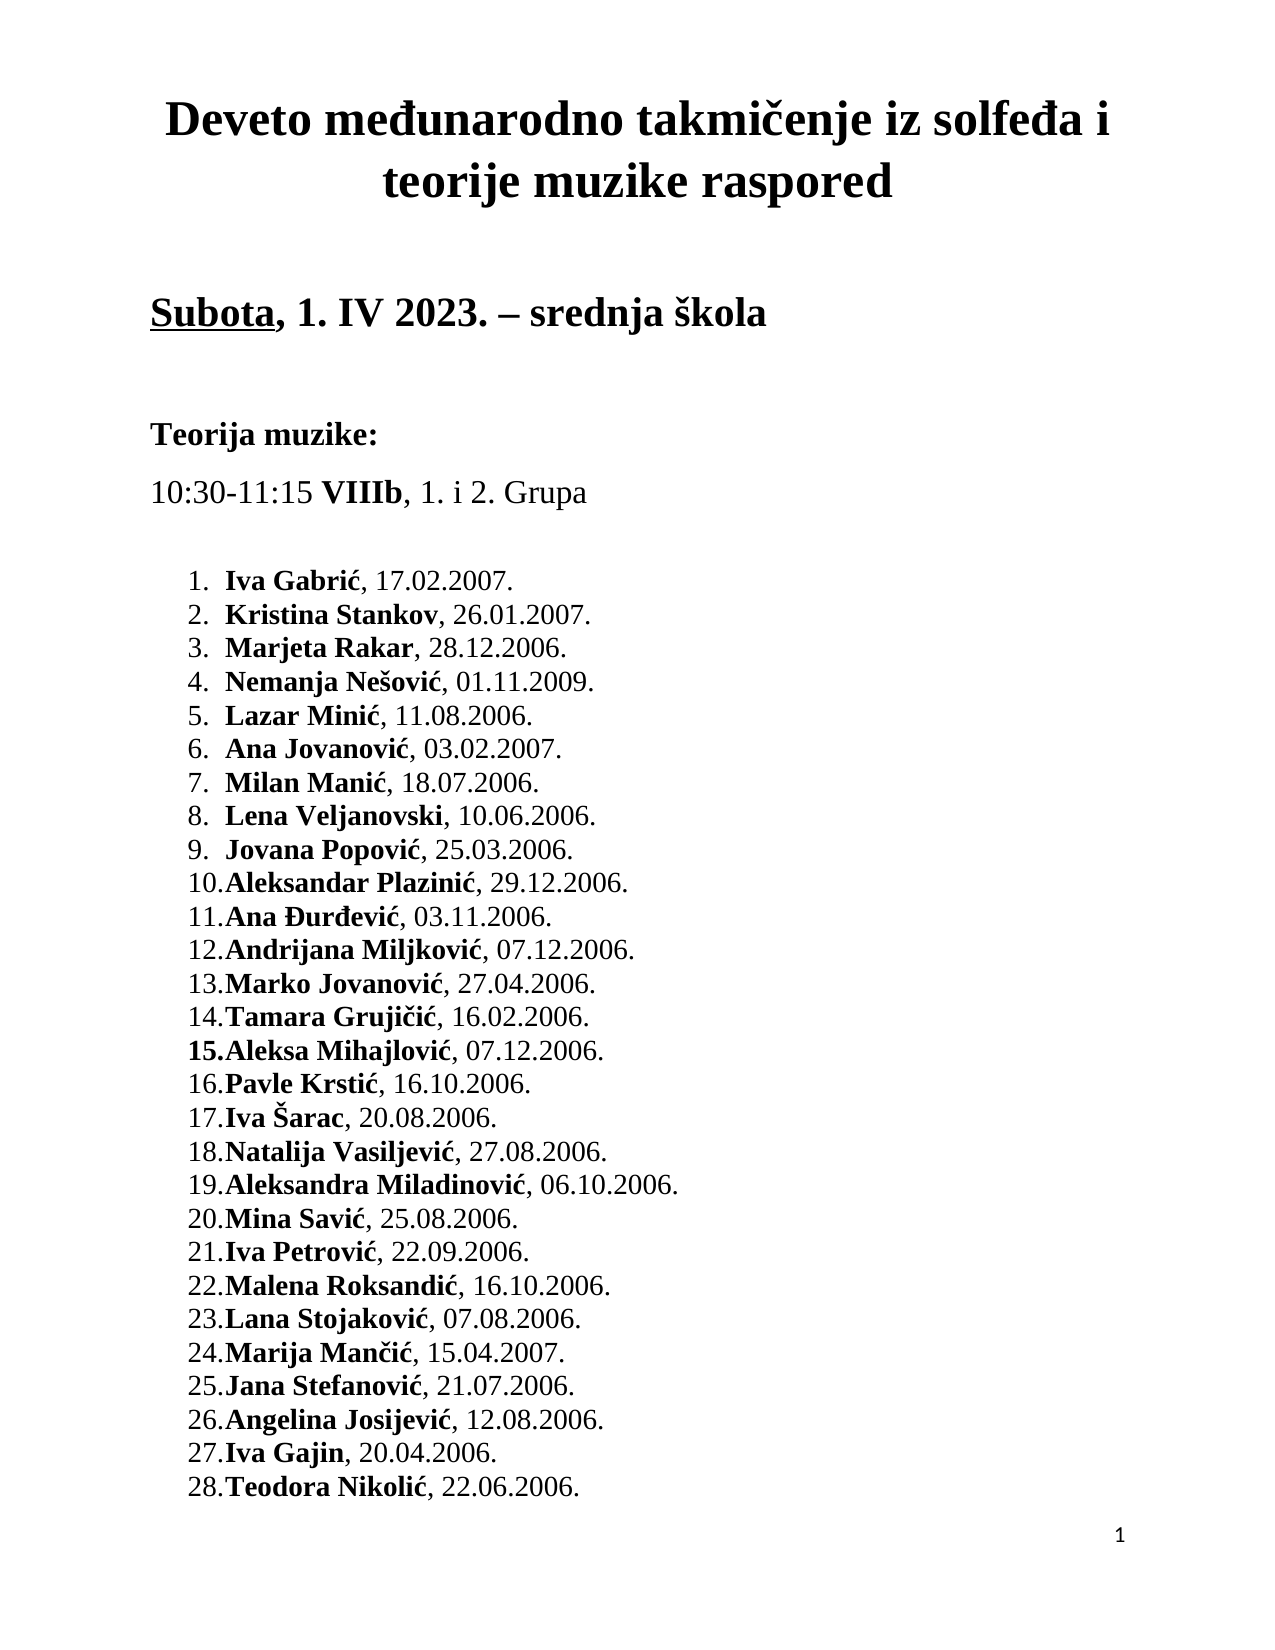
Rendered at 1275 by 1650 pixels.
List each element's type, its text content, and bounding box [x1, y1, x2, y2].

list Andrijana Miljković, 07.12.2006. [187, 932, 1125, 966]
list Ana Jovanović, 03.02.2007. [187, 731, 1125, 765]
text Deveto međunarodno takmičenje iz solfeđa i teorije muzike raspored [150, 89, 1125, 208]
list Mina Savić, 25.08.2006. [187, 1201, 1125, 1234]
list Iva Gabrić, 17.02.2007. [187, 563, 1125, 597]
list Ana Đurđević, 03.11.2006. [187, 899, 1125, 932]
text Subota, 1. IV 2023. – srednja škola [150, 287, 1125, 335]
list Jovana Popović, 25.03.2006. [187, 832, 1125, 865]
list Milan Manić, 18.07.2006. [187, 765, 1125, 798]
list Teodora Nikolić, 22.06.2006. [187, 1469, 1125, 1503]
list Lazar Minić, 11.08.2006. [187, 698, 1125, 731]
list Marko Jovanović, 27.04.2006. [187, 966, 1125, 999]
list Iva Petrović, 22.09.2006. [187, 1234, 1125, 1268]
list Pavle Krstić, 16.10.2006. [187, 1067, 1125, 1100]
list Aleksandar Plazinić, 29.12.2006. [187, 865, 1125, 899]
list Jana Stefanović, 21.07.2006. [187, 1368, 1125, 1402]
list Tamara Grujičić, 16.02.2006. [187, 999, 1125, 1033]
text 10:30-11:15 VIIIb, 1. i 2. Grupa [150, 472, 1125, 510]
list Angelina Josijević, 12.08.2006. [187, 1402, 1125, 1436]
list Malena Roksandić, 16.10.2006. [187, 1268, 1125, 1301]
list Kristina Stankov, 26.01.2007. [187, 597, 1125, 631]
list Lena Veljanovski, 10.06.2006. [187, 798, 1125, 832]
list Iva Šarac, 20.08.2006. [187, 1100, 1125, 1134]
list Marjeta Rakar, 28.12.2006. [187, 631, 1125, 664]
list Nemanja Nešović, 01.11.2009. [187, 664, 1125, 698]
list Aleksandra Miladinović, 06.10.2006. [187, 1167, 1125, 1201]
text Teorija muzike: [150, 414, 1125, 452]
list Natalija Vasiljević, 27.08.2006. [187, 1134, 1125, 1167]
list Lana Stojaković, 07.08.2006. [187, 1301, 1125, 1335]
list Iva Gajin, 20.04.2006. [187, 1436, 1125, 1469]
list Aleksa Mihajlović, 07.12.2006. [187, 1033, 1125, 1067]
list Marija Mančić, 15.04.2007. [187, 1335, 1125, 1368]
